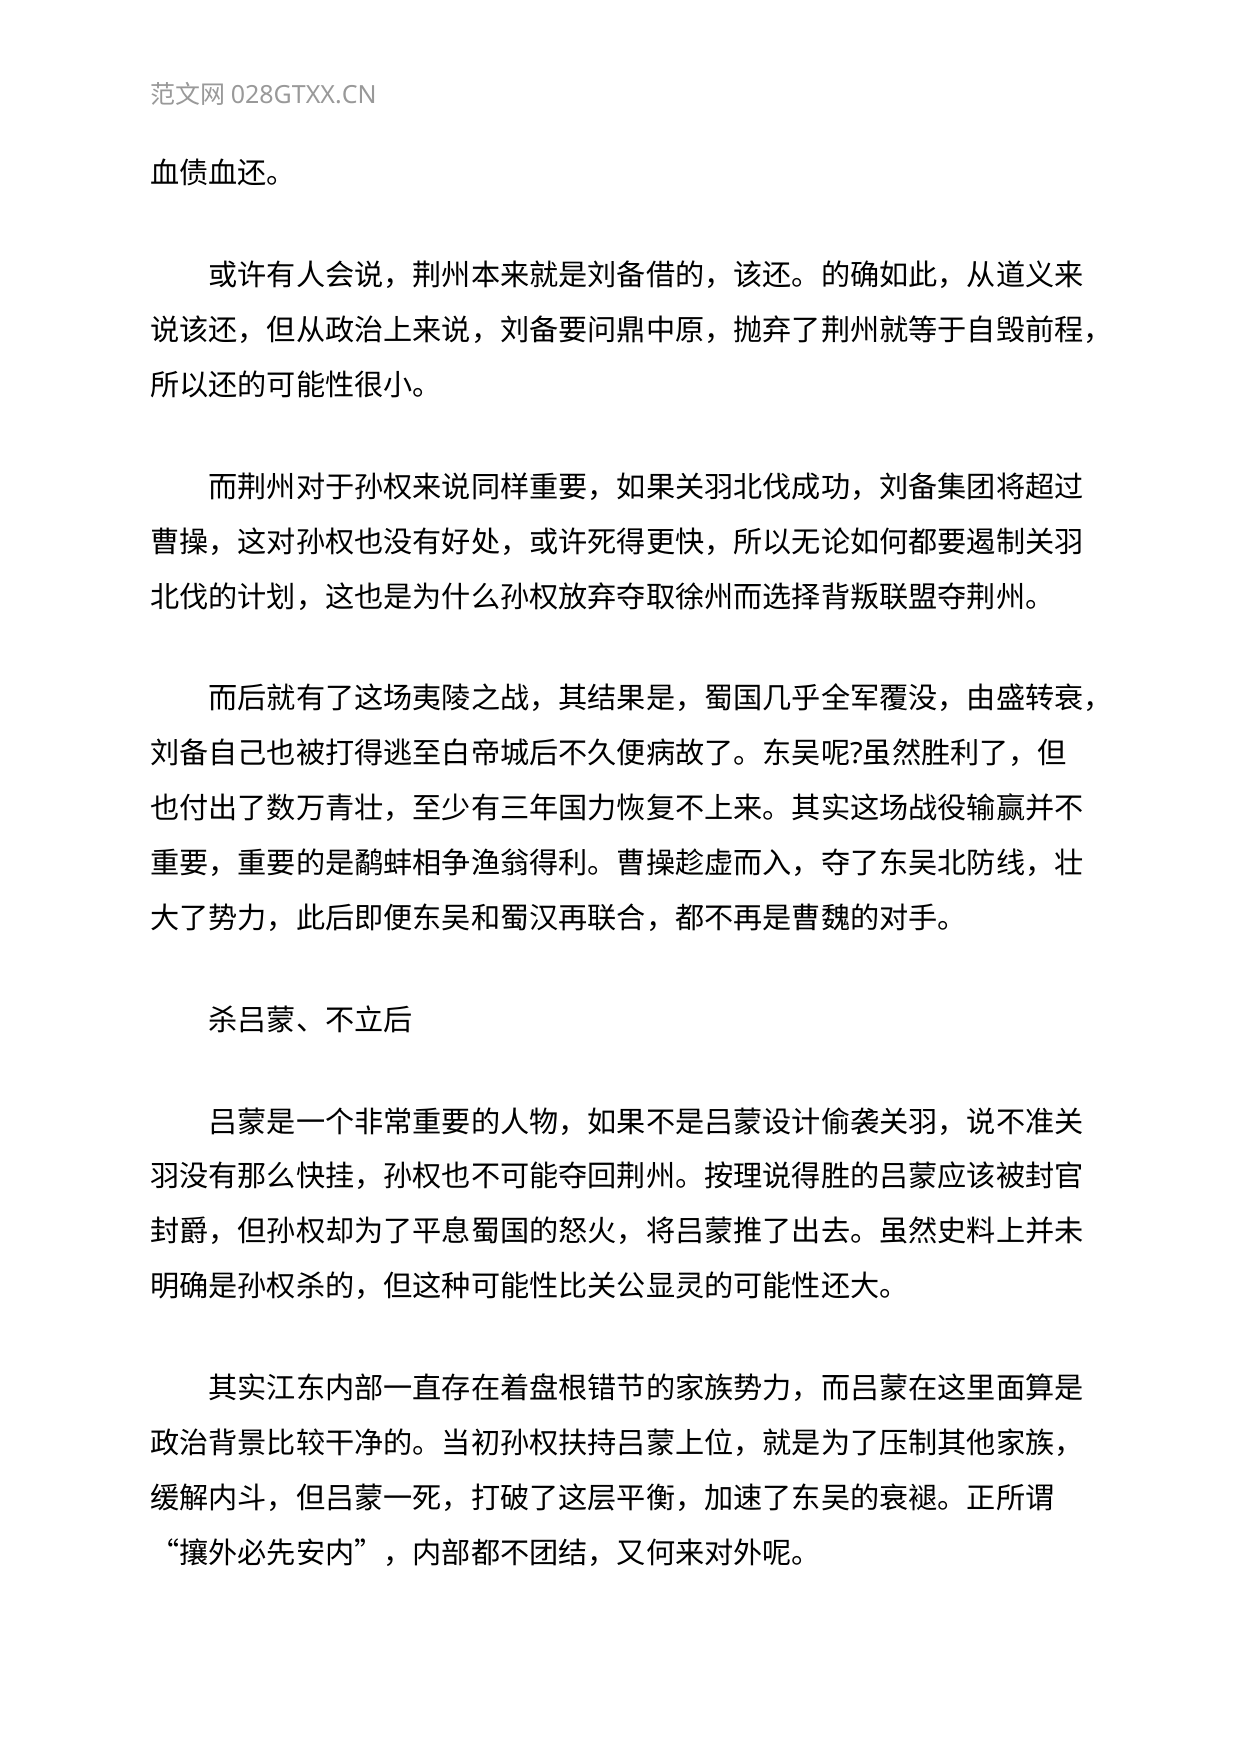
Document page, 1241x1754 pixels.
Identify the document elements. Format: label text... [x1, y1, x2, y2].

text 吕蒙是一个非常重要的人物，如果不是吕蒙设计偷袭关羽，说不准关羽没有那么快挂，孙权也不可能夺回荆州。按理说得胜的吕蒙应该被封官封爵，但孙权却为了平息蜀国的怒火，将吕蒙推了出去。虽然史料上并未明确是孙权杀的，但这种可能性比关公显灵的可能性还大。 [150, 1098, 1090, 1305]
text 而后就有了这场夷陵之战，其结果是，蜀国几乎全军覆没，由盛转衰，刘备自己也被打得逃至白帝城后不久便病故了。东吴呢?虽然胜利了，但也付出了数万青壮，至少有三年国力恢复不上来。其实这场战役输赢并不重要，重要的是鹬蚌相争渔翁得利。曹操趁虚而入，夺了东吴北防线，壮大了势力，此后即便东吴和蜀汉再联合，都不再是曹魏的对手。 [150, 675, 1090, 937]
text 其实江东内部一直存在着盘根错节的家族势力，而吕蒙在这里面算是政治背景比较干净的。当初孙权扶持吕蒙上位，就是为了压制其他家族，缓解内斗，但吕蒙一死，打破了这层平衡，加速了东吴的衰褪。正所谓“攘外必先安内”，内部都不团结，又何来对外呢。 [150, 1364, 1090, 1572]
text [150, 150, 1090, 192]
text 杀吕蒙、不立后 [150, 996, 1090, 1039]
text 或许有人会说，荆州本来就是刘备借的，该还。的确如此，从道义来说该还，但从政治上来说，刘备要问鼎中原，抛弃了荆州就等于自毁前程，所以还的可能性很小。 [150, 252, 1090, 404]
text 而荆州对于孙权来说同样重要，如果关羽北伐成功，刘备集团将超过曹操，这对孙权也没有好处，或许死得更快，所以无论如何都要遏制关羽北伐的计划，这也是为什么孙权放弃夺取徐州而选择背叛联盟夺荆州。 [150, 463, 1090, 615]
